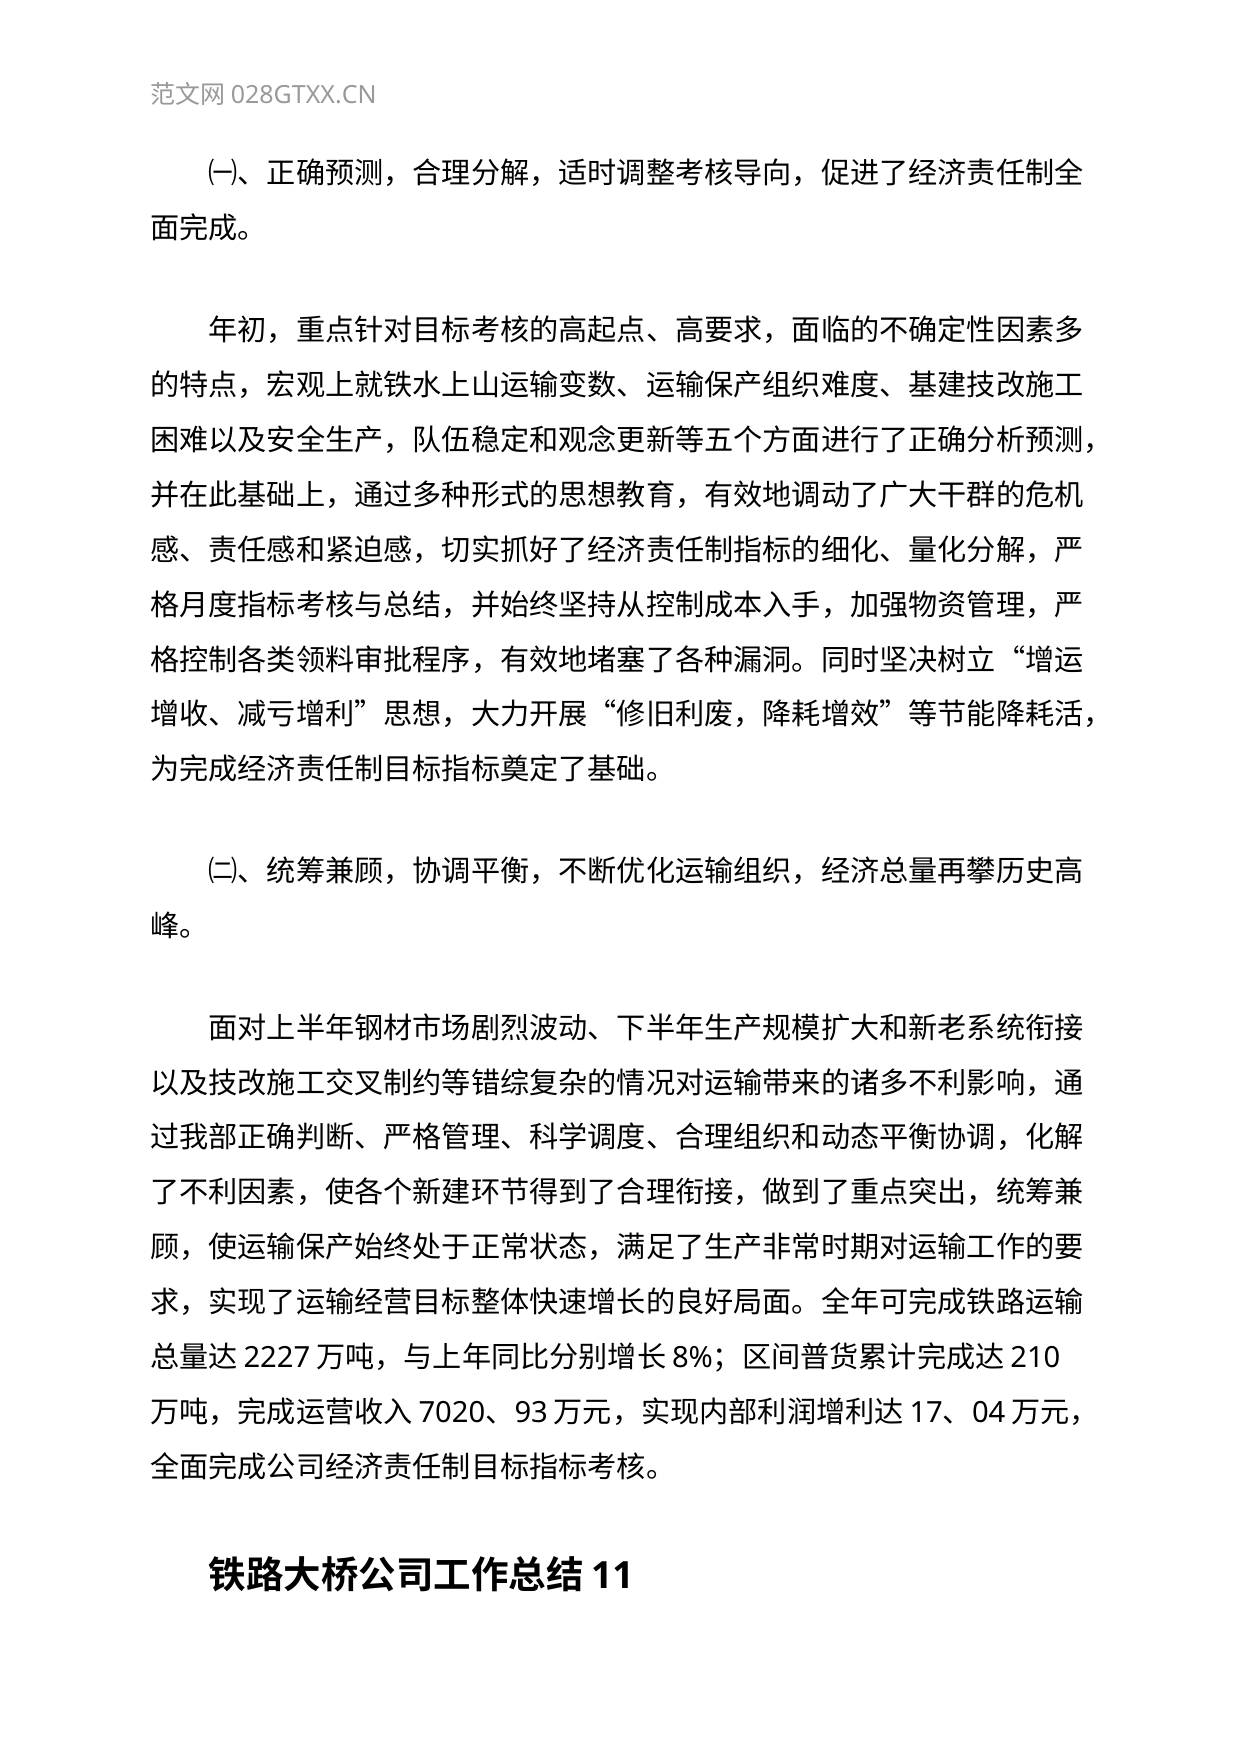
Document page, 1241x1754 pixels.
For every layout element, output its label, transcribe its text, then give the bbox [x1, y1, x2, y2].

text 面对上半年钢材市场剧烈波动、下半年生产规模扩大和新老系统衔接以及技改施工交叉制约等错综复杂的情况对运输带来的诸多不利影响，通过我部正确判断、严格管理、科学调度、合理组织和动态平衡协调，化解了不利因素，使各个新建环节得到了合理衔接，做到了重点突出，统筹兼顾，使运输保产始终处于正常状态，满足了生产非常时期对运输工作的要求，实现了运输经营目标整体快速增长的良好局面。全年可完成铁路运输总量达2227万吨，与上年同比分别增长8%；区间普货累计完成达210万吨，完成运营收入7020、93万元，实现内部利润增利达17、04万元，全面完成公司经济责任制目标指标考核。 [150, 1004, 1090, 1486]
text ㈡、统筹兼顾，协调平衡，不断优化运输组织，经济总量再攀历史高峰。 [150, 848, 1090, 945]
text 铁路大桥公司工作总结11 [150, 1545, 1090, 1600]
text ㈠、正确预测，合理分解，适时调整考核导向，促进了经济责任制全面完成。 [150, 150, 1090, 247]
text 年初，重点针对目标考核的高起点、高要求，面临的不确定性因素多的特点，宏观上就铁水上山运输变数、运输保产组织难度、基建技改施工困难以及安全生产，队伍稳定和观念更新等五个方面进行了正确分析预测，并在此基础上，通过多种形式的思想教育，有效地调动了广大干群的危机感、责任感和紧迫感，切实抓好了经济责任制指标的细化、量化分解，严格月度指标考核与总结，并始终坚持从控制成本入手，加强物资管理，严格控制各类领料审批程序，有效地堵塞了各种漏洞。同时坚决树立“增运增收、减亏增利”思想，大力开展“修旧利废，降耗增效”等节能降耗活，为完成经济责任制目标指标奠定了基础。 [150, 307, 1090, 788]
